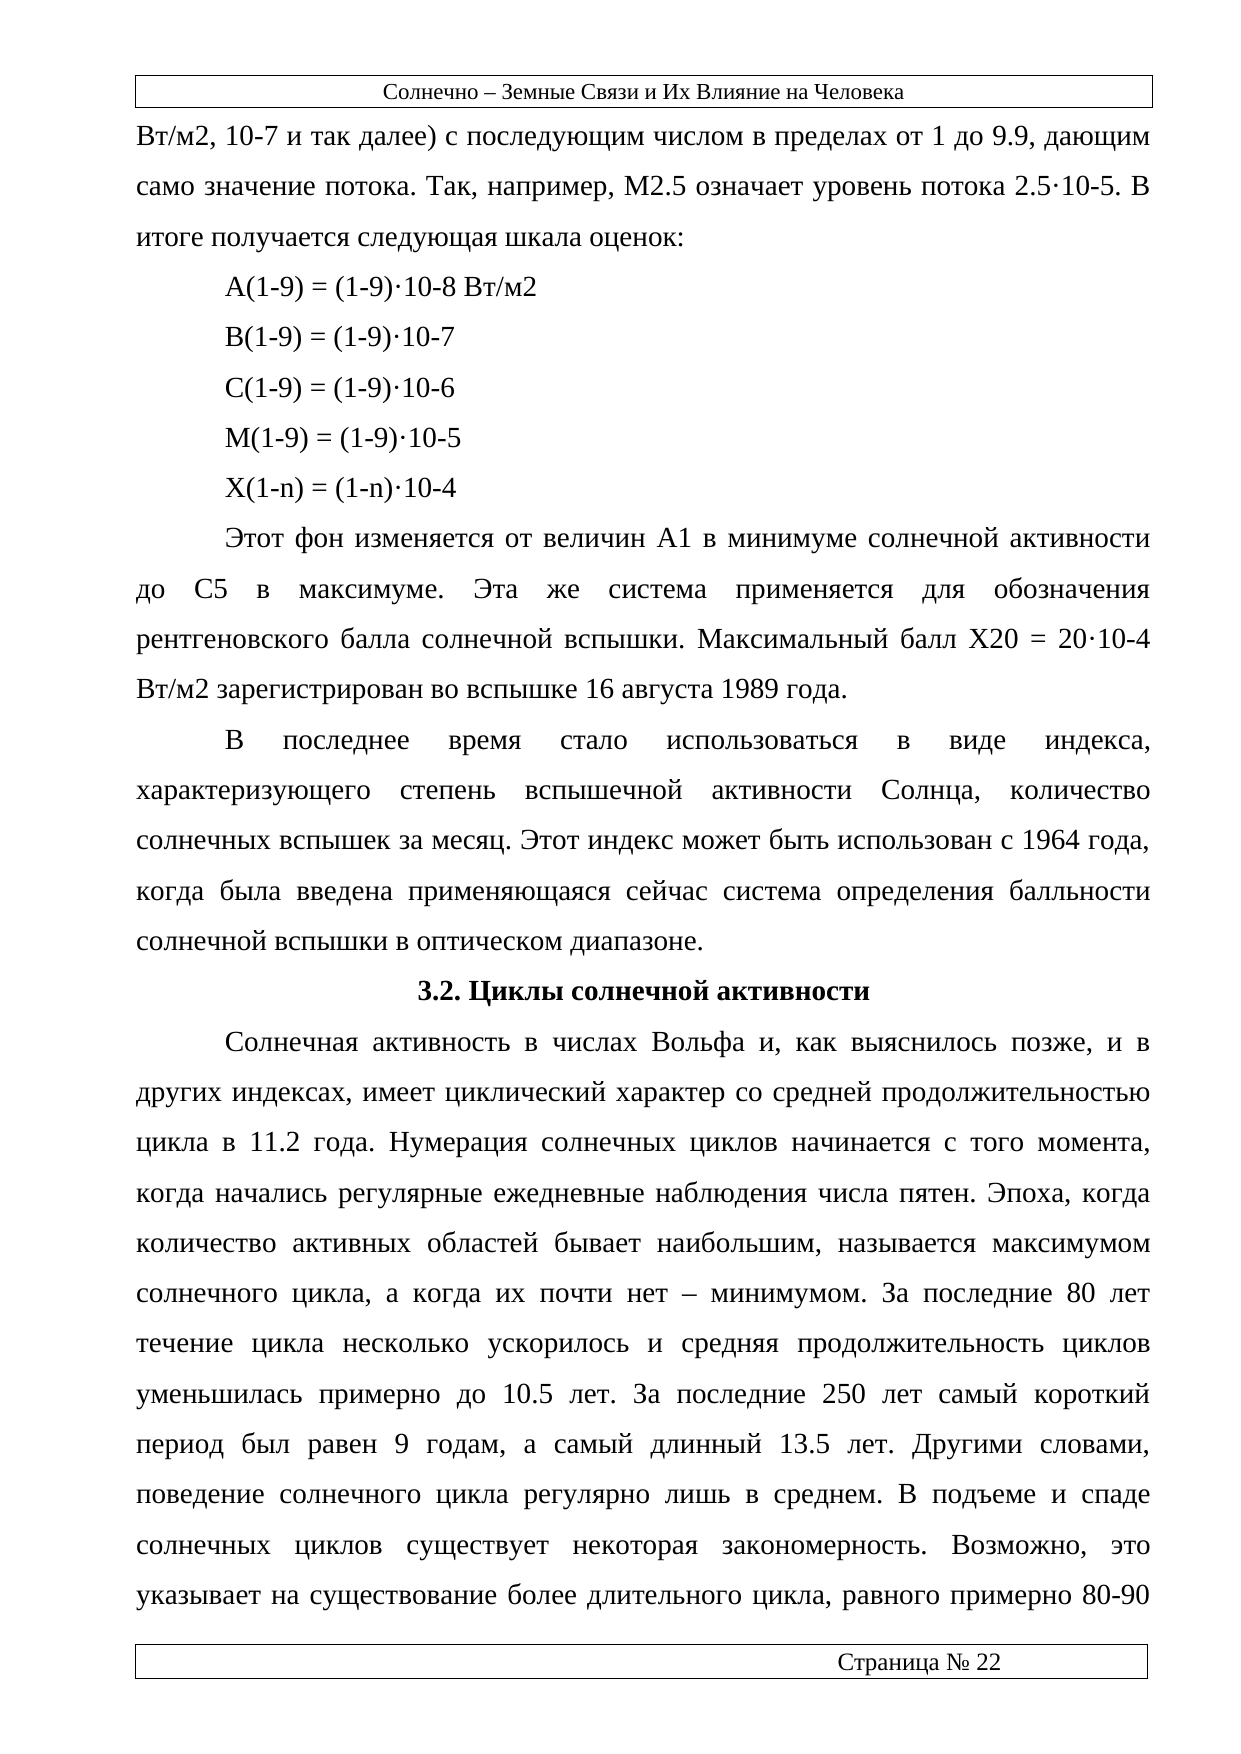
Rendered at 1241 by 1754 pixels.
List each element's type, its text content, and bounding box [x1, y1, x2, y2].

text В последнее время стало использоваться в виде индекса, характеризующего степень вспышечной активности Солнца, количество солнечных вспышек за месяц. Этот индекс может быть использован с 1964 года, когда была введена применяющаяся сейчас система определения балльности солнечной вспышки в оптическом диапазоне. [136, 722, 1152, 957]
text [136, 1024, 1152, 1611]
text Этот фон изменяется от величин А1 в минимуме солнечной активности до С5 в максимуме. Эта же система применяется для обозначения рентгеновского балла солнечной вспышки. Максимальный балл Х20 = 20·10-4 Вт/м2 зарегистрирован во вспышке 16 августа 1989 года. [136, 521, 1152, 705]
text С(1-9) = (1-9)·10-6 [136, 370, 1152, 403]
text М(1-9) = (1-9)·10-5 [136, 420, 1152, 453]
text Х(1-n) = (1-n)·10-4 [136, 470, 1152, 504]
text А(1-9) = (1-9)·10-8 Вт/м2 [136, 269, 1152, 303]
subtitle 3.2. Циклы солнечной активности [136, 973, 1152, 1007]
text В(1-9) = (1-9)·10-7 [136, 319, 1152, 353]
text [136, 118, 1152, 252]
